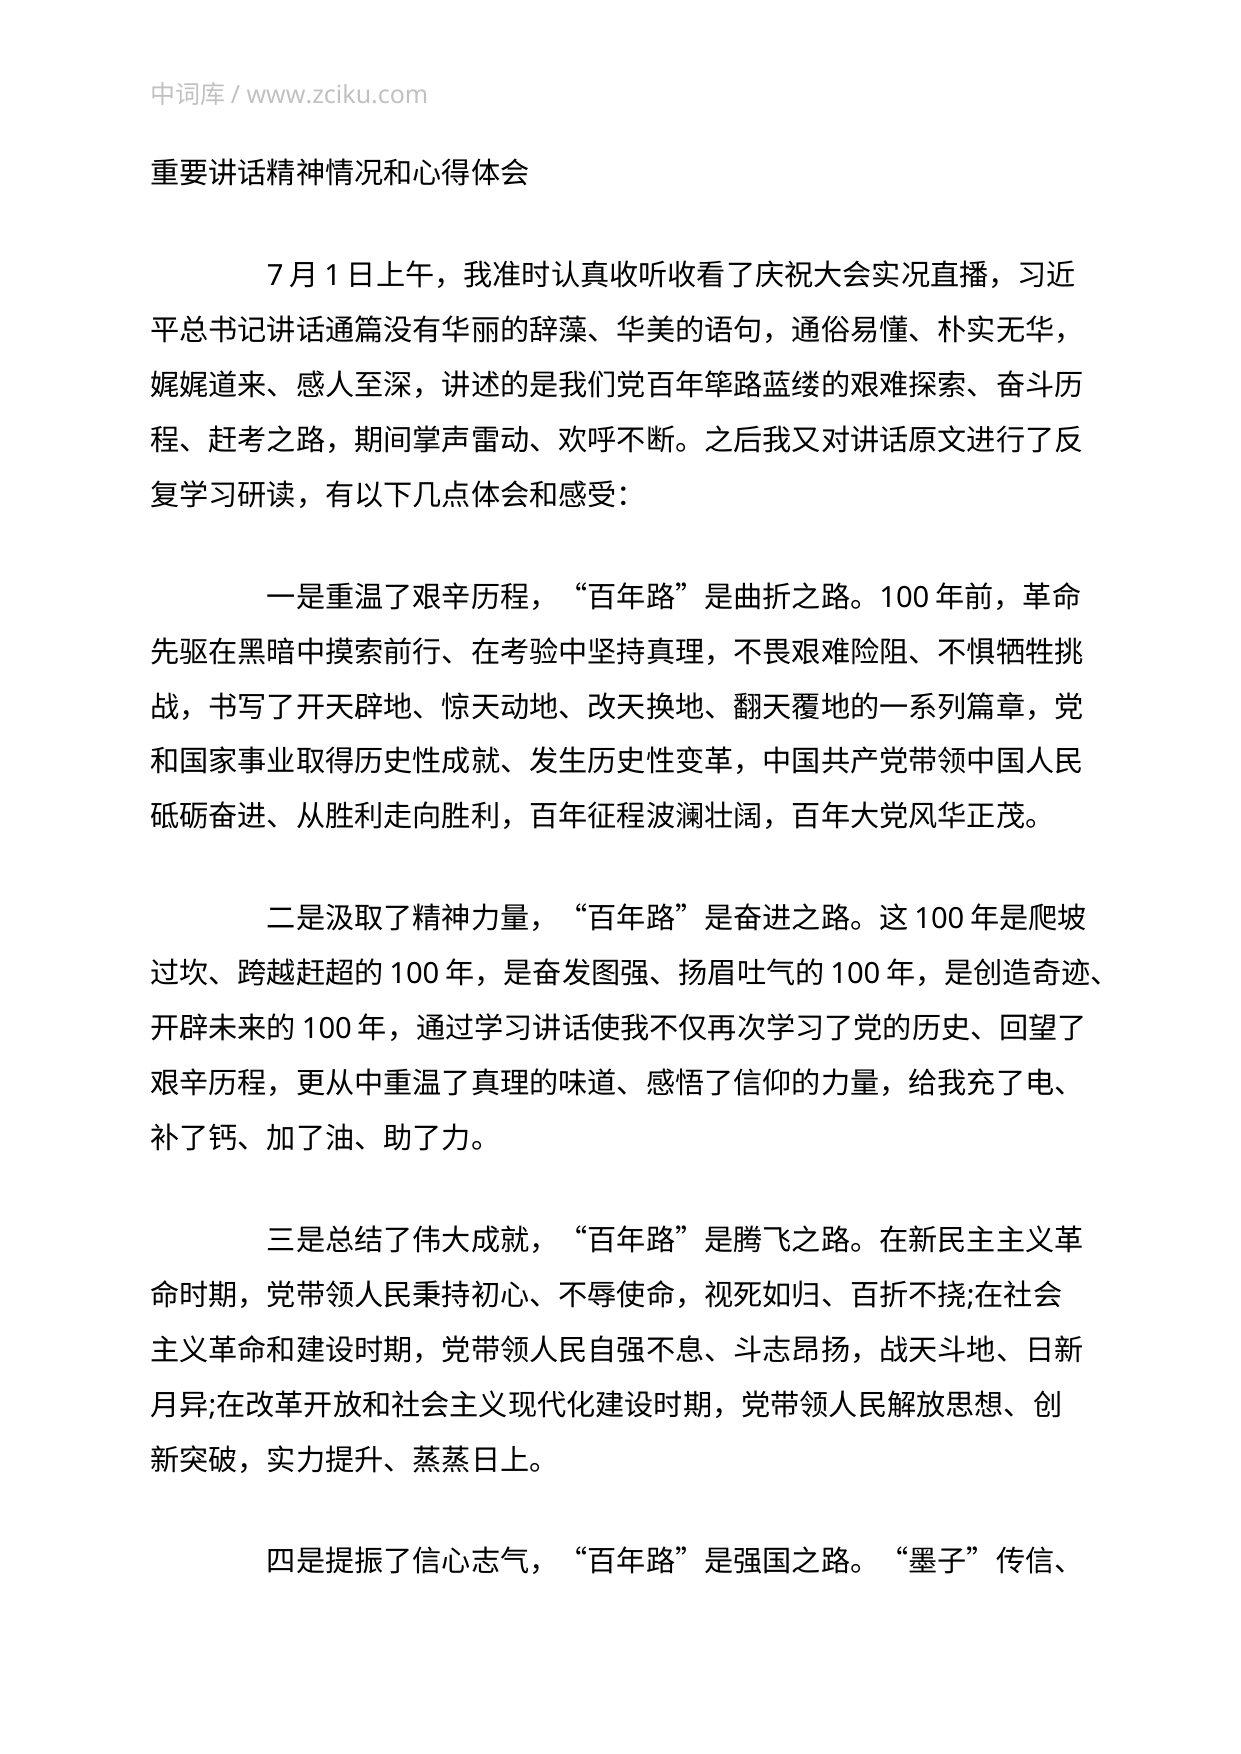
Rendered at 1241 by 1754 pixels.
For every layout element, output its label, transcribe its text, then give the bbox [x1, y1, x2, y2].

text 7月1日上午，我准时认真收听收看了庆祝大会实况直播，习近平总书记讲话通篇没有华丽的辞藻、华美的语句，通俗易懂、朴实无华，娓娓道来、感人至深，讲述的是我们党百年筚路蓝缕的艰难探索、奋斗历程、赶考之路，期间掌声雷动、欢呼不断。之后我又对讲话原文进行了反复学习研读，有以下几点体会和感受： [150, 252, 1090, 514]
text 三是总结了伟大成就，“百年路”是腾飞之路。在新民主主义革命时期，党带领人民秉持初心、不辱使命，视死如归、百折不挠;在社会主义革命和建设时期，党带领人民自强不息、斗志昂扬，战天斗地、日新月异;在改革开放和社会主义现代化建设时期，党带领人民解放思想、创新突破，实力提升、蒸蒸日上。 [150, 1216, 1090, 1478]
text 一是重温了艰辛历程，“百年路”是曲折之路。100年前，革命先驱在黑暗中摸索前行、在考验中坚持真理，不畏艰难险阻、不惧牺牲挑战，书写了开天辟地、惊天动地、改天换地、翻天覆地的一系列篇章，党和国家事业取得历史性成就、发生历史性变革，中国共产党带领中国人民砥砺奋进、从胜利走向胜利，百年征程波澜壮阔，百年大党风华正茂。 [150, 573, 1090, 835]
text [150, 1538, 1090, 1580]
text 二是汲取了精神力量，“百年路”是奋进之路。这100年是爬坡过坎、跨越赶超的100年，是奋发图强、扬眉吐气的100年，是创造奇迹、开辟未来的100年，通过学习讲话使我不仅再次学习了党的历史、回望了艰辛历程，更从中重温了真理的味道、感悟了信仰的力量，给我充了电、补了钙、加了油、助了力。 [150, 895, 1090, 1157]
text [150, 150, 1090, 192]
